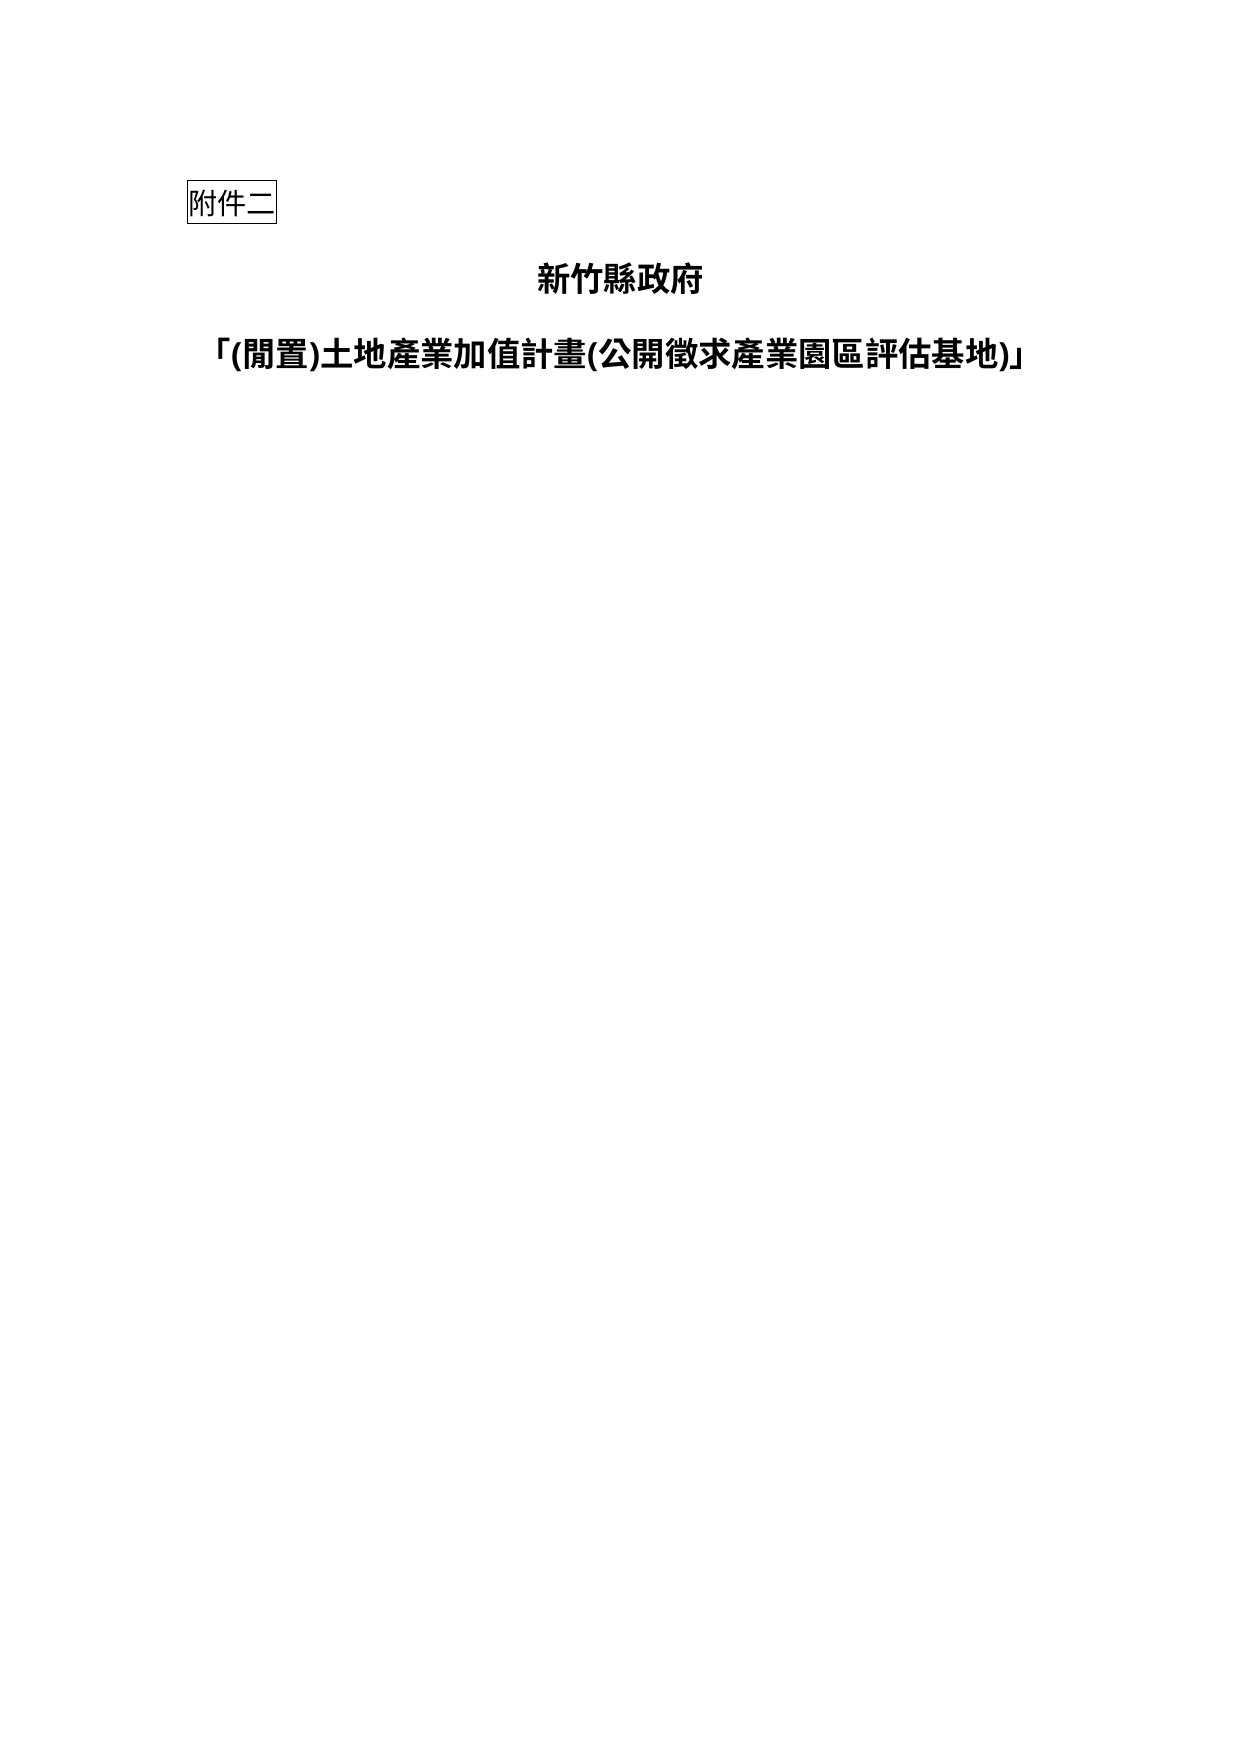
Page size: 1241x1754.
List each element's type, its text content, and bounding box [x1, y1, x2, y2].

text 新竹縣政府 [187, 239, 1053, 314]
text 附件二 [187, 164, 1053, 239]
text 「(閒置)土地產業加值計畫(公開徵求產業園區評估基地)」 [187, 314, 1053, 389]
